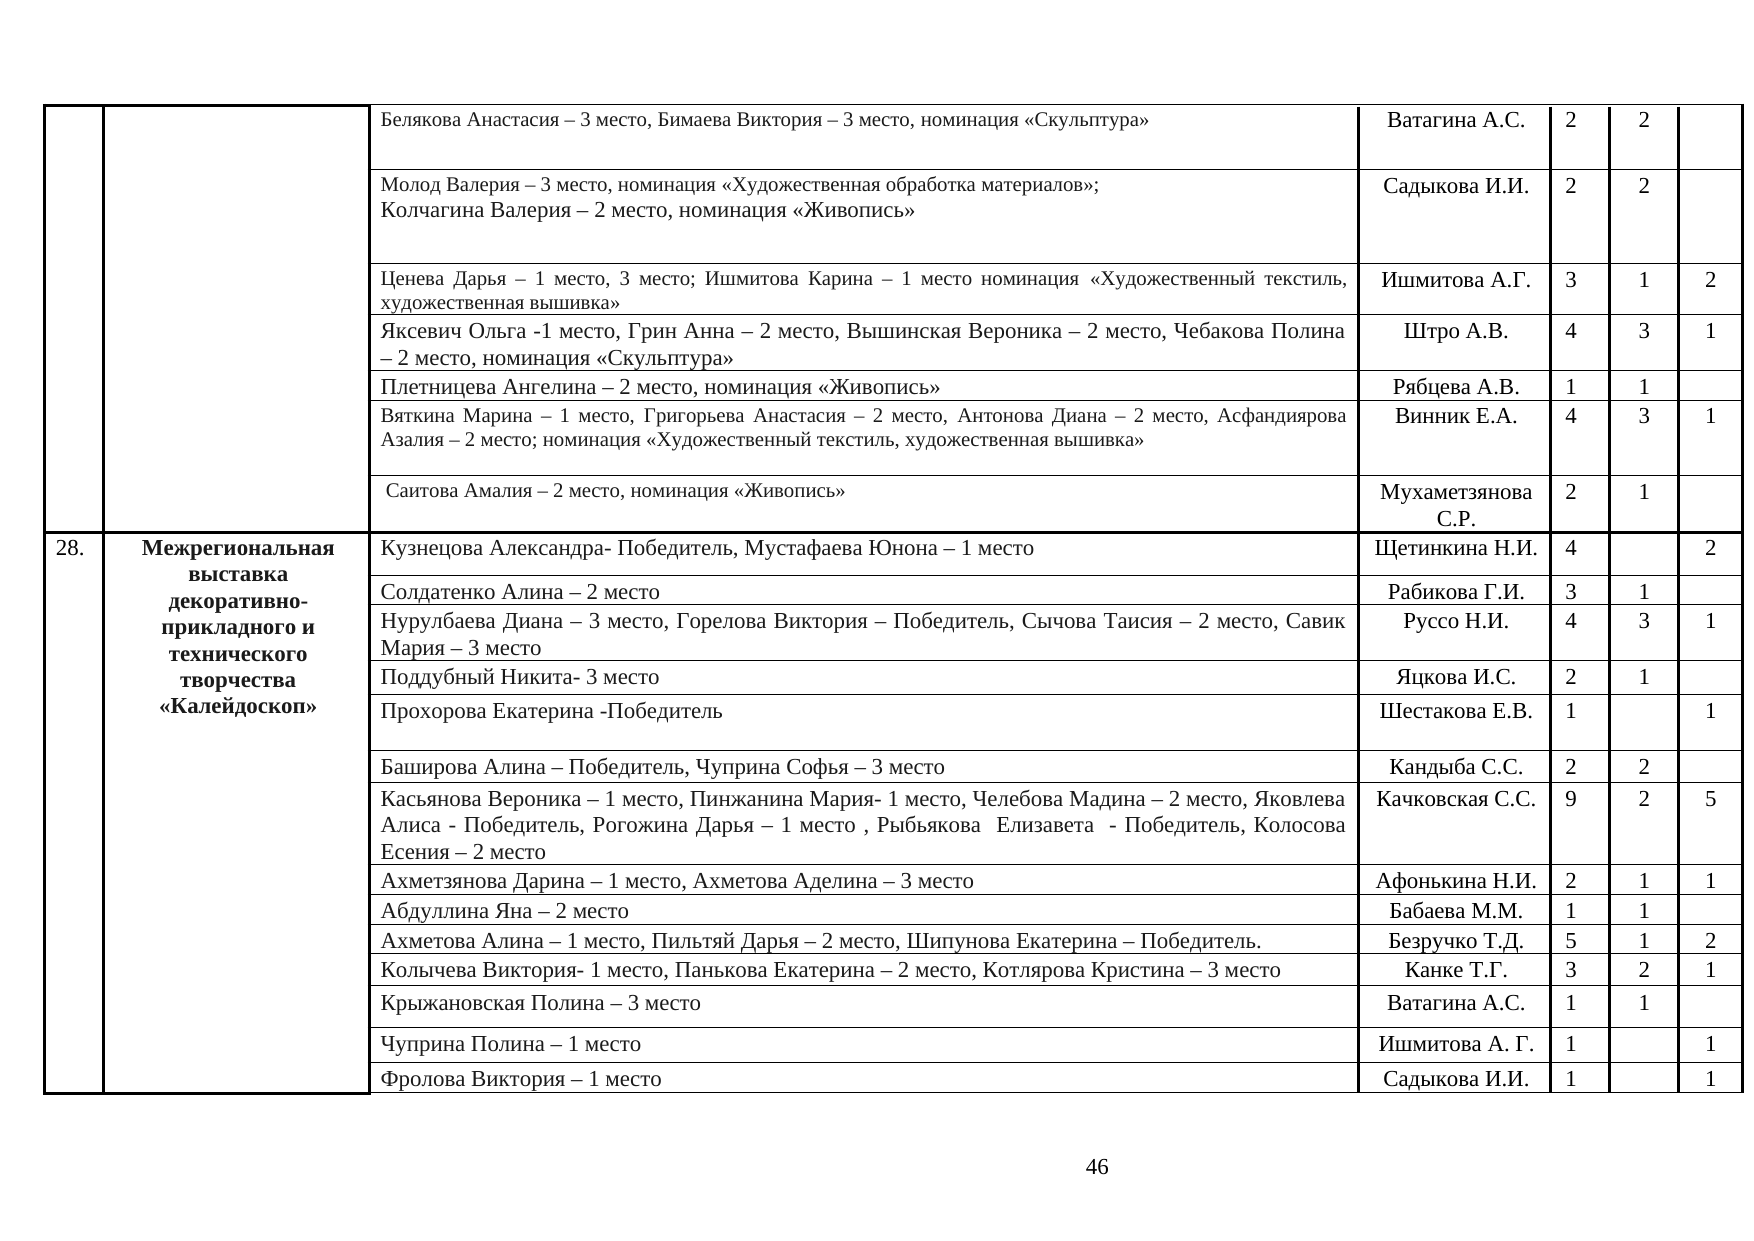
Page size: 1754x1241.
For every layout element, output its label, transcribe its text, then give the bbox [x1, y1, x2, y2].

table_cell Нурулбаева Диана – 3 место, Горелова Виктория – Победитель, Сычова Таисия – 2 место, Савик Мария – 3 место [371, 605, 1357, 660]
table_cell [1680, 170, 1741, 263]
table_cell Штро А.В. [1360, 315, 1549, 370]
table_cell Винник Е.А. [1360, 401, 1549, 475]
table_cell 1 [1552, 371, 1608, 399]
table_cell 1 [1552, 895, 1608, 924]
table_cell 1 [1611, 476, 1677, 531]
table_cell 2 [1611, 170, 1677, 263]
table_cell 3 [1611, 401, 1677, 475]
table_cell 1 [1680, 865, 1741, 894]
table_cell Солдатенко Алина – 2 место [371, 576, 1357, 604]
table_cell Афонькина Н.И. [1360, 865, 1549, 894]
table_cell 1 [1680, 315, 1741, 370]
table_cell 4 [1552, 605, 1608, 660]
table_cell [46, 534, 102, 1092]
table_cell Ахметова Алина – 1 место, Пильтяй Дарья – 2 место, Шипунова Екатерина – Победитель. [371, 925, 1357, 953]
table_cell 5 [1552, 925, 1608, 953]
table_cell 4 [1552, 534, 1608, 575]
table_cell Садыкова И.И. [1360, 170, 1549, 263]
table_cell [1611, 534, 1677, 575]
table_cell 3 [1552, 264, 1608, 314]
table_cell 4 [1552, 401, 1608, 475]
table_cell 1 [1611, 371, 1677, 399]
table_cell Белякова Анастасия – 3 место, Бимаева Виктория – 3 место, номинация «Скульптура» [371, 105, 1358, 169]
table_cell [1680, 895, 1741, 924]
table_cell [1680, 986, 1741, 1027]
table_cell Руссо Н.И. [1360, 605, 1549, 660]
table_cell Прохорова Екатерина -Победитель [371, 695, 1357, 750]
table_cell Ценева Дарья – 1 место, 3 место; Ишмитова Карина – 1 место номинация «Художественный текстиль, художественная вышивка» [371, 264, 1357, 314]
table_cell 2 [1611, 783, 1677, 864]
table_cell [1680, 751, 1741, 782]
table_cell 1 [1552, 695, 1608, 750]
table_cell Мухаметзянова С.Р. [1360, 476, 1549, 531]
table_cell Яцкова И.С. [1360, 661, 1549, 694]
table_cell 4 [1552, 315, 1608, 370]
table_cell 2 [1610, 105, 1678, 169]
table_cell [1611, 1063, 1677, 1092]
table_cell [1680, 371, 1741, 399]
table_cell Садыкова И.И. [1360, 1063, 1549, 1092]
table_cell Канке Т.Г. [1360, 954, 1549, 985]
table_cell 1 [1680, 695, 1741, 750]
table_cell 1 [1680, 954, 1741, 985]
table_cell 2 [1680, 534, 1741, 575]
table_cell Шестакова Е.В. [1360, 695, 1549, 750]
table_cell 1 [1680, 1028, 1741, 1062]
table_cell 1 [1680, 605, 1741, 660]
table_cell 2 [1680, 264, 1741, 314]
table_cell 5 [1680, 783, 1741, 864]
table_cell 2 [1550, 105, 1609, 169]
table_cell 9 [1552, 783, 1608, 864]
table_cell Молод Валерия – 3 место, номинация «Художественная обработка материалов»; Колчагина Валерия – 2 место, номинация «Живопись» [371, 170, 1357, 263]
table_cell Рабикова Г.И. [1360, 576, 1549, 604]
table_cell 1 [1552, 1063, 1608, 1092]
table_cell Качковская С.С. [1360, 783, 1549, 864]
table_cell [1611, 1028, 1677, 1062]
table_cell 3 [1611, 605, 1677, 660]
table_cell Бабаева М.М. [1360, 895, 1549, 924]
table_cell 2 [1552, 476, 1608, 531]
table_cell Баширова Алина – Победитель, Чуприна Софья – 3 место [371, 751, 1357, 782]
table_cell 2 [1611, 954, 1677, 985]
table_cell Межрегиональная выставка декоративно-прикладного и технического творчества «Калейдоскоп» [105, 534, 368, 1092]
table_cell [1611, 695, 1677, 750]
table_cell Крыжановская Полина – 3 место [371, 986, 1357, 1027]
table_cell Касьянова Вероника – 1 место, Пинжанина Мария- 1 место, Челебова Мадина – 2 место, Яковлева Алиса - Победитель, Рогожина Дарья – 1 место , Рыбьякова Елизавета - Победитель, Колосова Есения – 2 место [371, 783, 1357, 864]
table_cell 2 [1552, 751, 1608, 782]
table_cell Кузнецова Александра- Победитель, Мустафаева Юнона – 1 место [371, 534, 1357, 575]
table_cell 1 [1611, 895, 1677, 924]
table_cell Саитова Амалия – 2 место, номинация «Живопись» [371, 476, 1357, 531]
table_cell 2 [1611, 751, 1677, 782]
table_cell 3 [1611, 315, 1677, 370]
table_cell 1 [1552, 1028, 1608, 1062]
table_cell Абдуллина Яна – 2 место [371, 895, 1357, 924]
table_cell Ватагина А.С. [1360, 986, 1549, 1027]
table_cell 1 [1611, 576, 1677, 604]
table_cell 1 [1611, 925, 1677, 953]
table_cell Щетинкина Н.И. [1360, 534, 1549, 575]
table_cell 2 [1552, 865, 1608, 894]
table_cell 1 [1611, 865, 1677, 894]
table_cell Фролова Виктория – 1 место [371, 1063, 1357, 1092]
table_cell Чуприна Полина – 1 место [371, 1028, 1357, 1062]
table_cell Ишмитова А.Г. [1360, 264, 1549, 314]
table_cell [1680, 476, 1741, 531]
table_cell [1680, 661, 1741, 694]
table_cell [1679, 105, 1741, 169]
table_cell 2 [1552, 661, 1608, 694]
table_cell 1 [1680, 1063, 1741, 1092]
table_cell Рябцева А.В. [1360, 371, 1549, 399]
table_cell Поддубный Никита- 3 место [371, 661, 1357, 694]
table_cell Колычева Виктория- 1 место, Панькова Екатерина – 2 место, Котлярова Кристина – 3 место [371, 954, 1357, 985]
table_cell 1 [1611, 986, 1677, 1027]
table_cell 1 [1611, 661, 1677, 694]
table_cell 1 [1552, 986, 1608, 1027]
table_cell Ахметзянова Дарина – 1 место, Ахметова Аделина – 3 место [371, 865, 1357, 894]
table_cell 1 [1680, 401, 1741, 475]
table_cell 3 [1552, 576, 1608, 604]
table_cell 2 [1680, 925, 1741, 953]
table_cell Яксевич Ольга -1 место, Грин Анна – 2 место, Вышинская Вероника – 2 место, Чебакова Полина – 2 место, номинация «Скульптура» [371, 315, 1357, 370]
table_cell 3 [1552, 954, 1608, 985]
table_cell Ватагина А.С. [1359, 105, 1550, 169]
table_cell Кандыба С.С. [1360, 751, 1549, 782]
table_cell Безручко Т.Д. [1360, 925, 1549, 953]
table_cell Вяткина Марина – 1 место, Григорьева Анастасия – 2 место, Антонова Диана – 2 место, Асфандиярова Азалия – 2 место; номинация «Художественный текстиль, художественная вышивка» [371, 401, 1357, 475]
table_cell Плетницева Ангелина – 2 место, номинация «Живопись» [371, 371, 1357, 399]
table_cell Ишмитова А. Г. [1360, 1028, 1549, 1062]
table_cell [1680, 576, 1741, 604]
table_cell 1 [1611, 264, 1677, 314]
table_cell 2 [1552, 170, 1608, 263]
